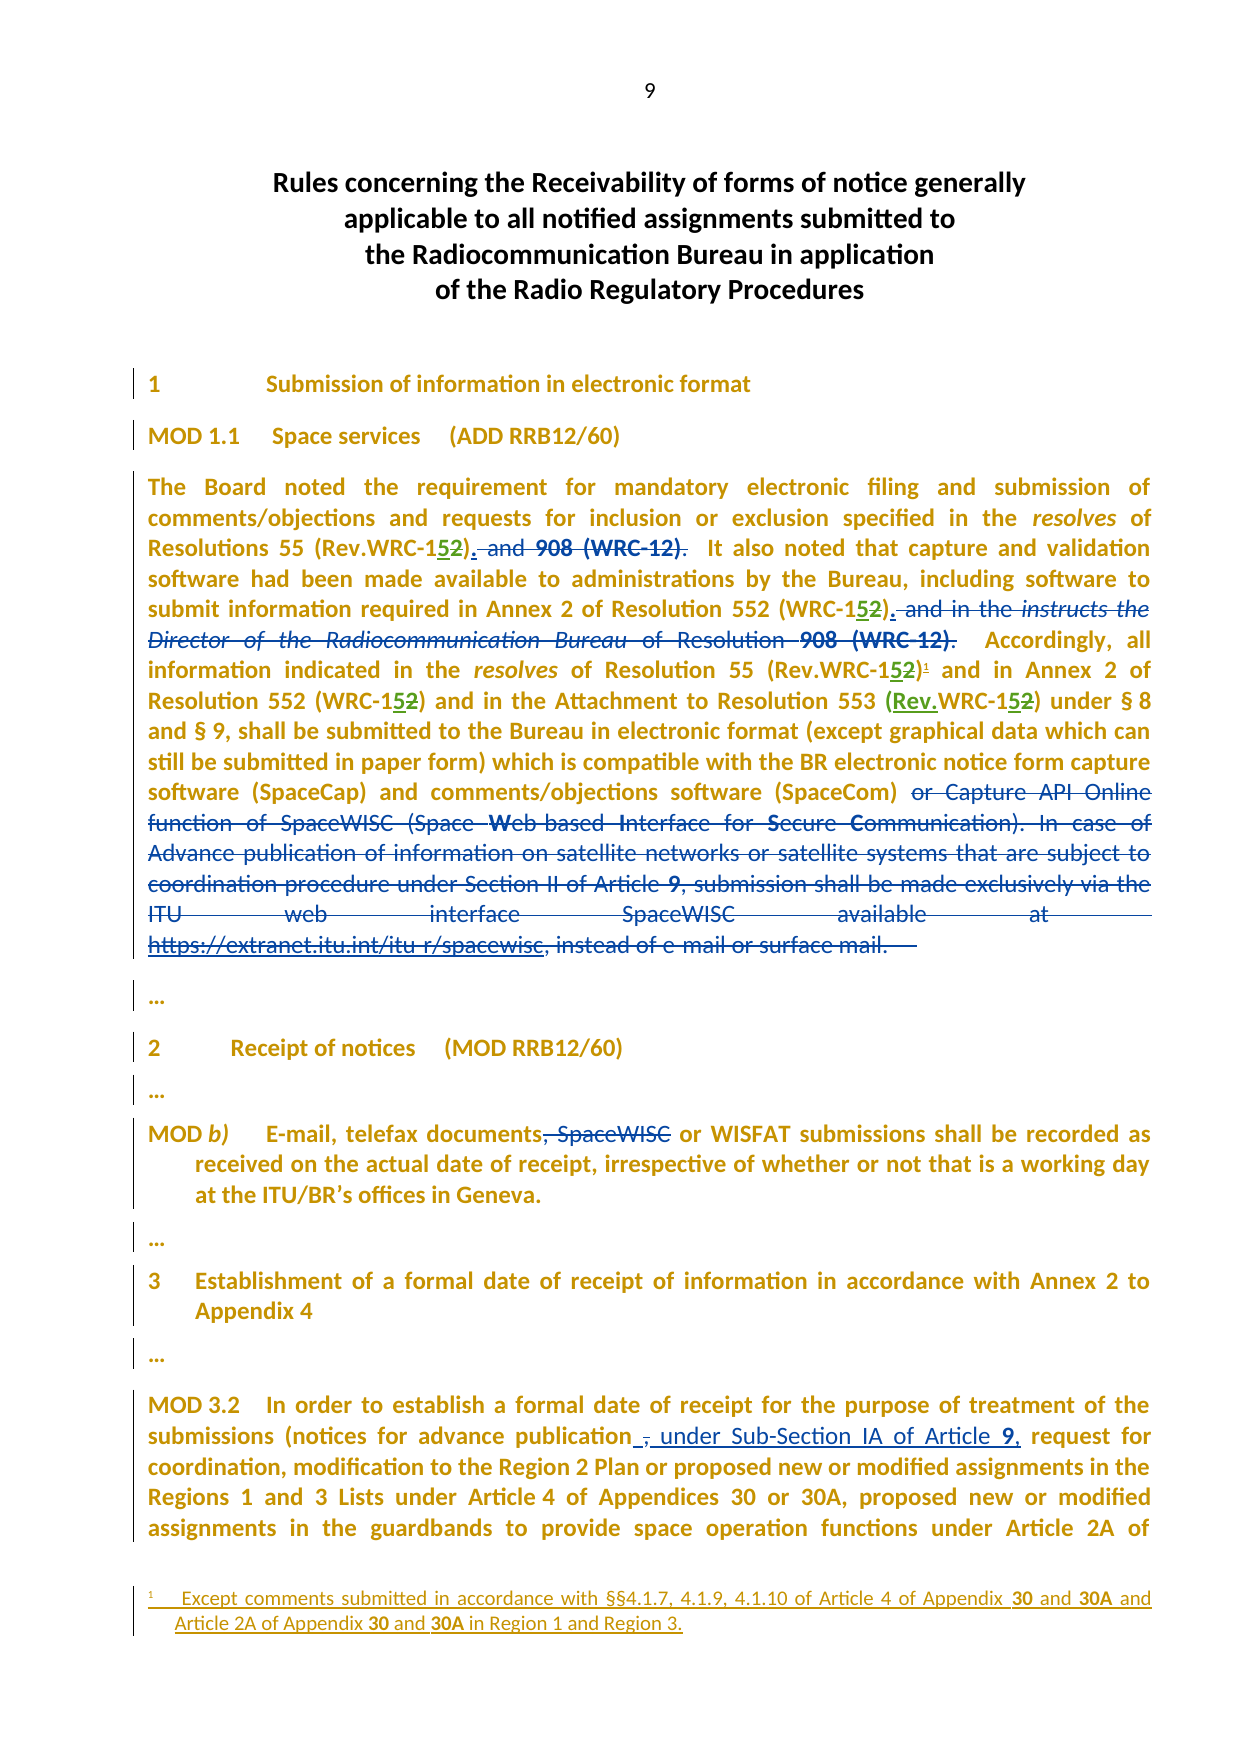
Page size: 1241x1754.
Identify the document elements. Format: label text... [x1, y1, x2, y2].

text … [148, 980, 1152, 1011]
text 2 Receipt of notices (MOD RRB12/60) [148, 1032, 1152, 1062]
text Rules concerning the Receivability of forms of notice generally applicable to all notified assignments submitted to the Radiocommunication Bureau in application of the Radio Regulatory Procedures [148, 164, 1152, 307]
text … [148, 1338, 1152, 1369]
text The Board noted the requirement for mandatory electronic filing and submission of comments/objections and requests for inclusion or exclusion specified in the resolves of Resolutions 55 (Rev.WRC-1) It also noted that capture and validation software had been made available to administrations by the Bureau, including software to submit information required in Annex 2 of Resolution 552 (WRC-1) Accordingly, all information indicated in the resolves of Resolution 55 (Rev.WRC-1) and in Annex 2 of Resolution 552 (WRC-1) and in the Attachment to Resolution 553 (WRC-1) under § 8 and § 9, shall be submitted to the Bureau in electronic format (except graphical data which can still be submitted in paper form) which is compatible with the BR electronic notice form capture software (SpaceCap) and comments/objections software (SpaceCom) [148, 824, 1152, 915]
text … [148, 1075, 1152, 1105]
text 1 Submission of information in electronic format [148, 368, 1152, 399]
text 3 Establishment of a formal date of receipt of information in accordance with Annex 2 to Appendix 4 [148, 1265, 1152, 1326]
text MOD b) E-mail, telefax documents or WISFAT submissions shall be recorded as received on the actual date of receipt, irrespective of whether or not that is a working day at the ITU/BR’s offices in Geneva. [148, 1118, 1152, 1209]
text The Board noted the requirement for mandatory electronic filing and submission of comments/objections and requests for inclusion or exclusion specified in the resolves of Resolutions 55 (Rev.WRC-1) It also noted that capture and validation software had been made available to administrations by the Bureau, including software to submit information required in Annex 2 of Resolution 552 (WRC-1) Accordingly, all information indicated in the resolves of Resolution 55 (Rev.WRC-1) and in Annex 2 of Resolution 552 (WRC-1) and in the Attachment to Resolution 553 (WRC-1) under § 8 and § 9, shall be submitted to the Bureau in electronic format (except graphical data which can still be submitted in paper form) which is compatible with the BR electronic notice form capture software (SpaceCap) and comments/objections software (SpaceCom) [148, 471, 1152, 823]
text … [148, 1222, 1152, 1252]
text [148, 1390, 1152, 1542]
text MOD 1.1 Space services (ADD RRB12/60) [148, 420, 1152, 450]
